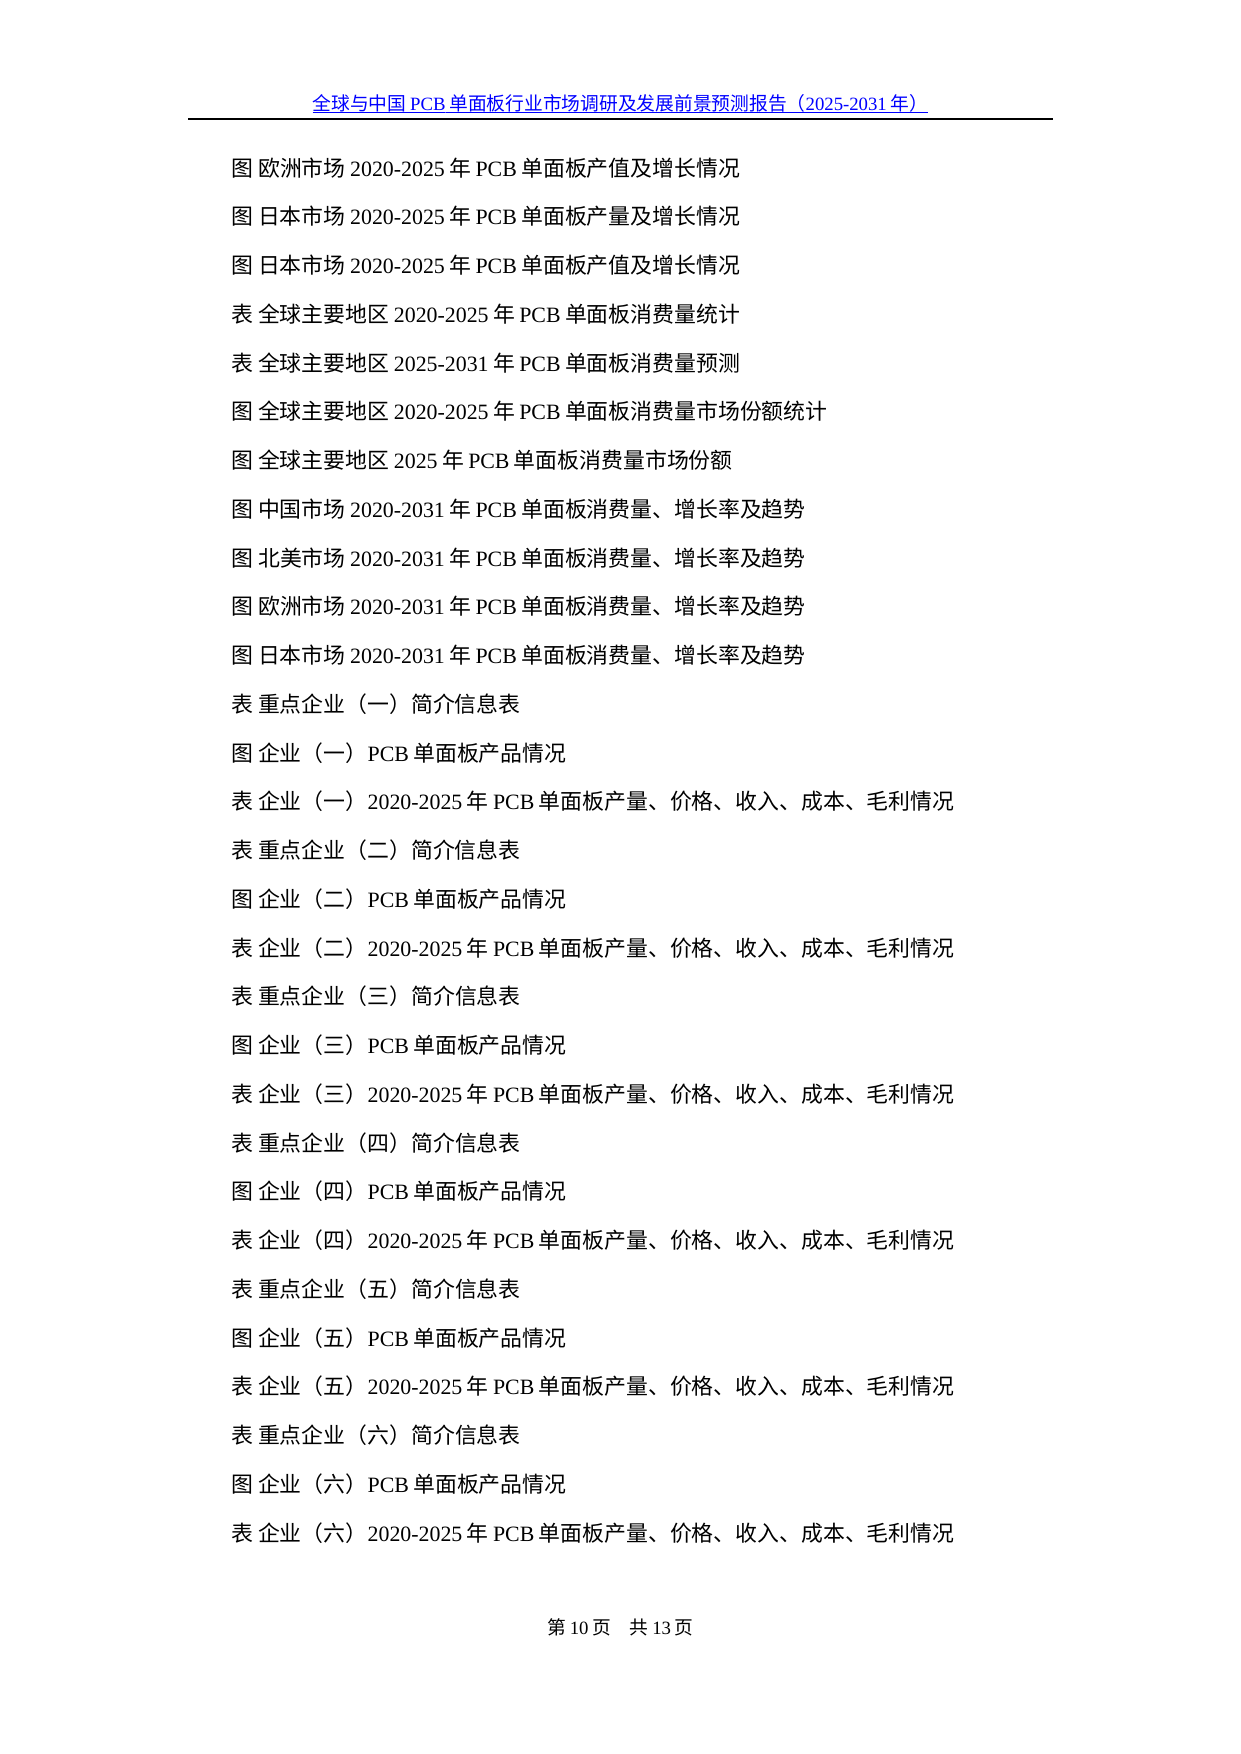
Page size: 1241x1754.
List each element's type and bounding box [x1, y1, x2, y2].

text [187, 150, 1053, 1548]
